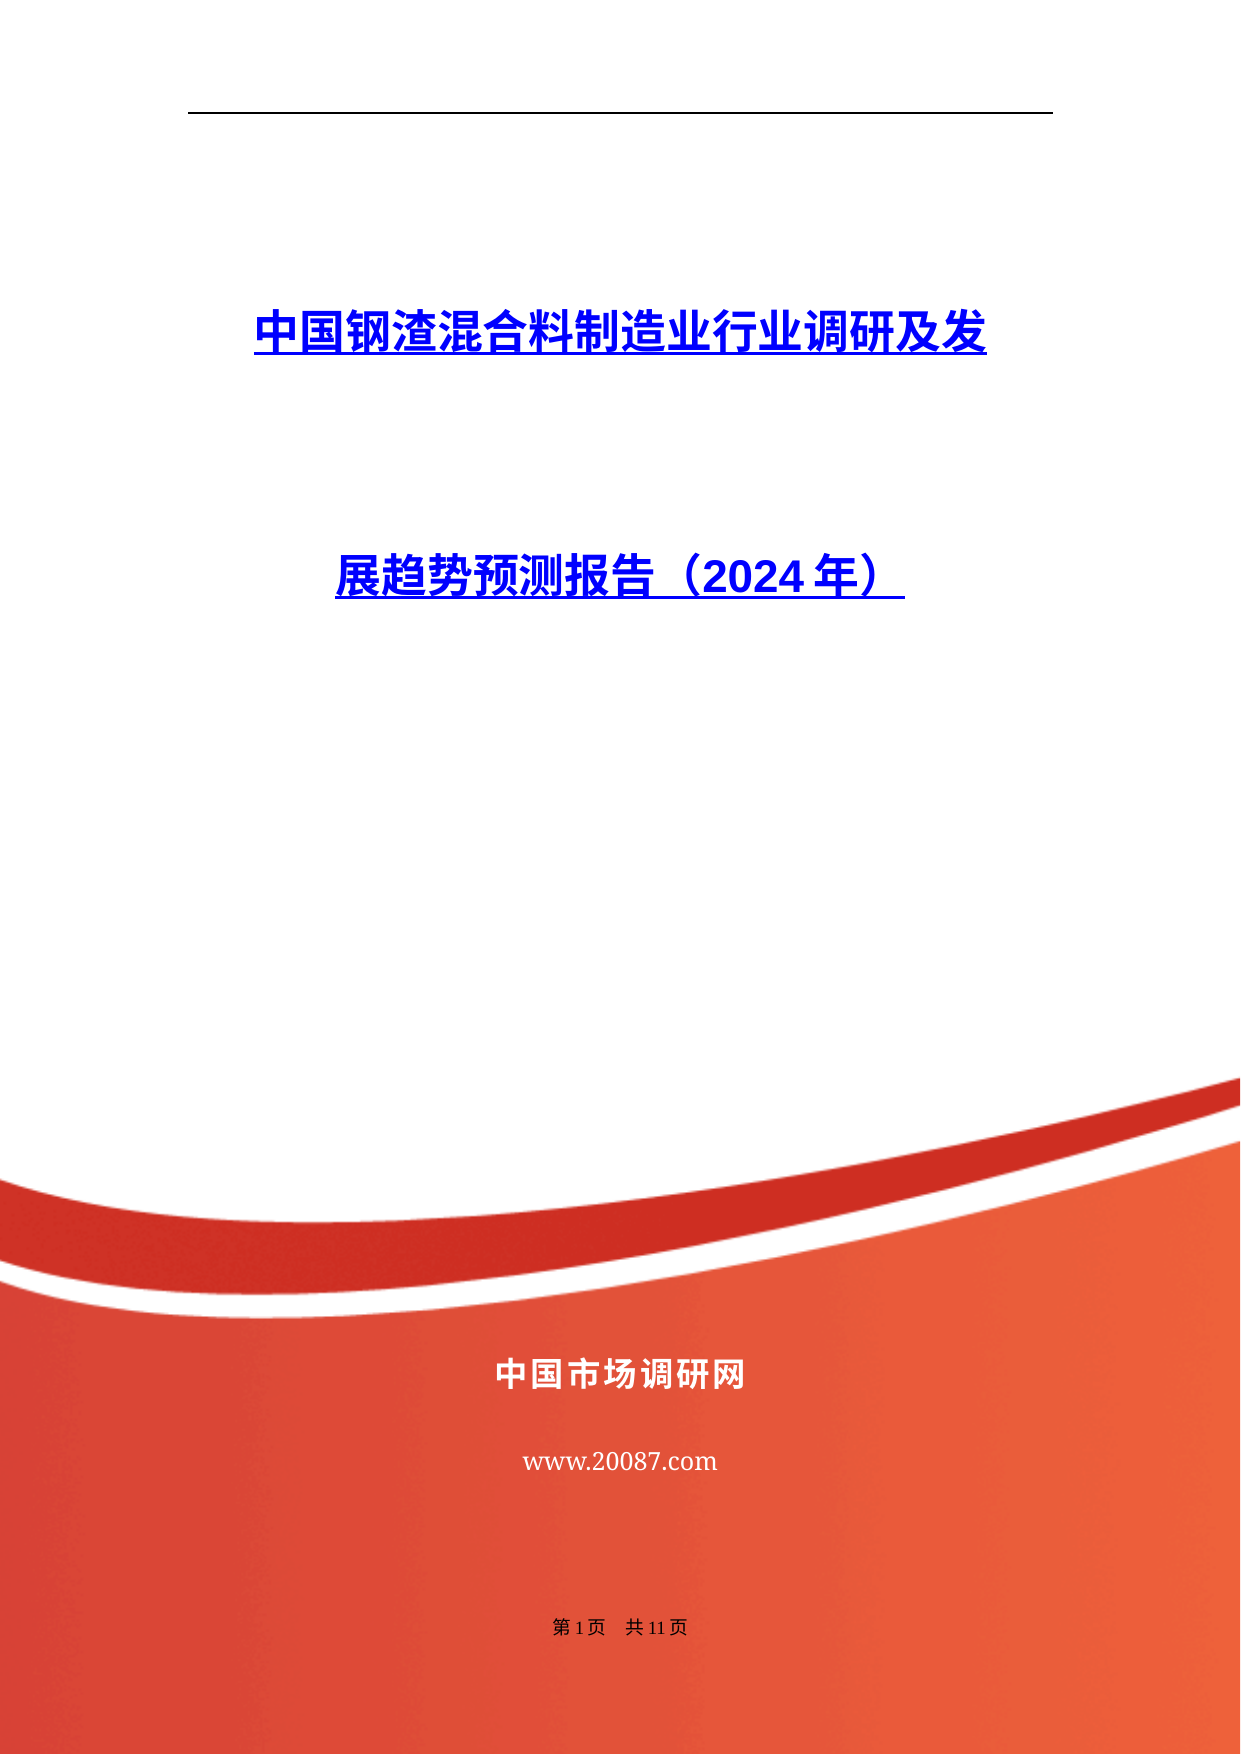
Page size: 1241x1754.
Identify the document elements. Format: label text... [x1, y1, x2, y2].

subtitle 中国市场调研网 [187, 1339, 1053, 1404]
table_header 中国钢渣混合料制造业行业调研及发展趋势预测报告（2024年） [188, 207, 1053, 773]
picture [0, 1006, 1241, 1754]
text www.20087.com [187, 1428, 1053, 1493]
